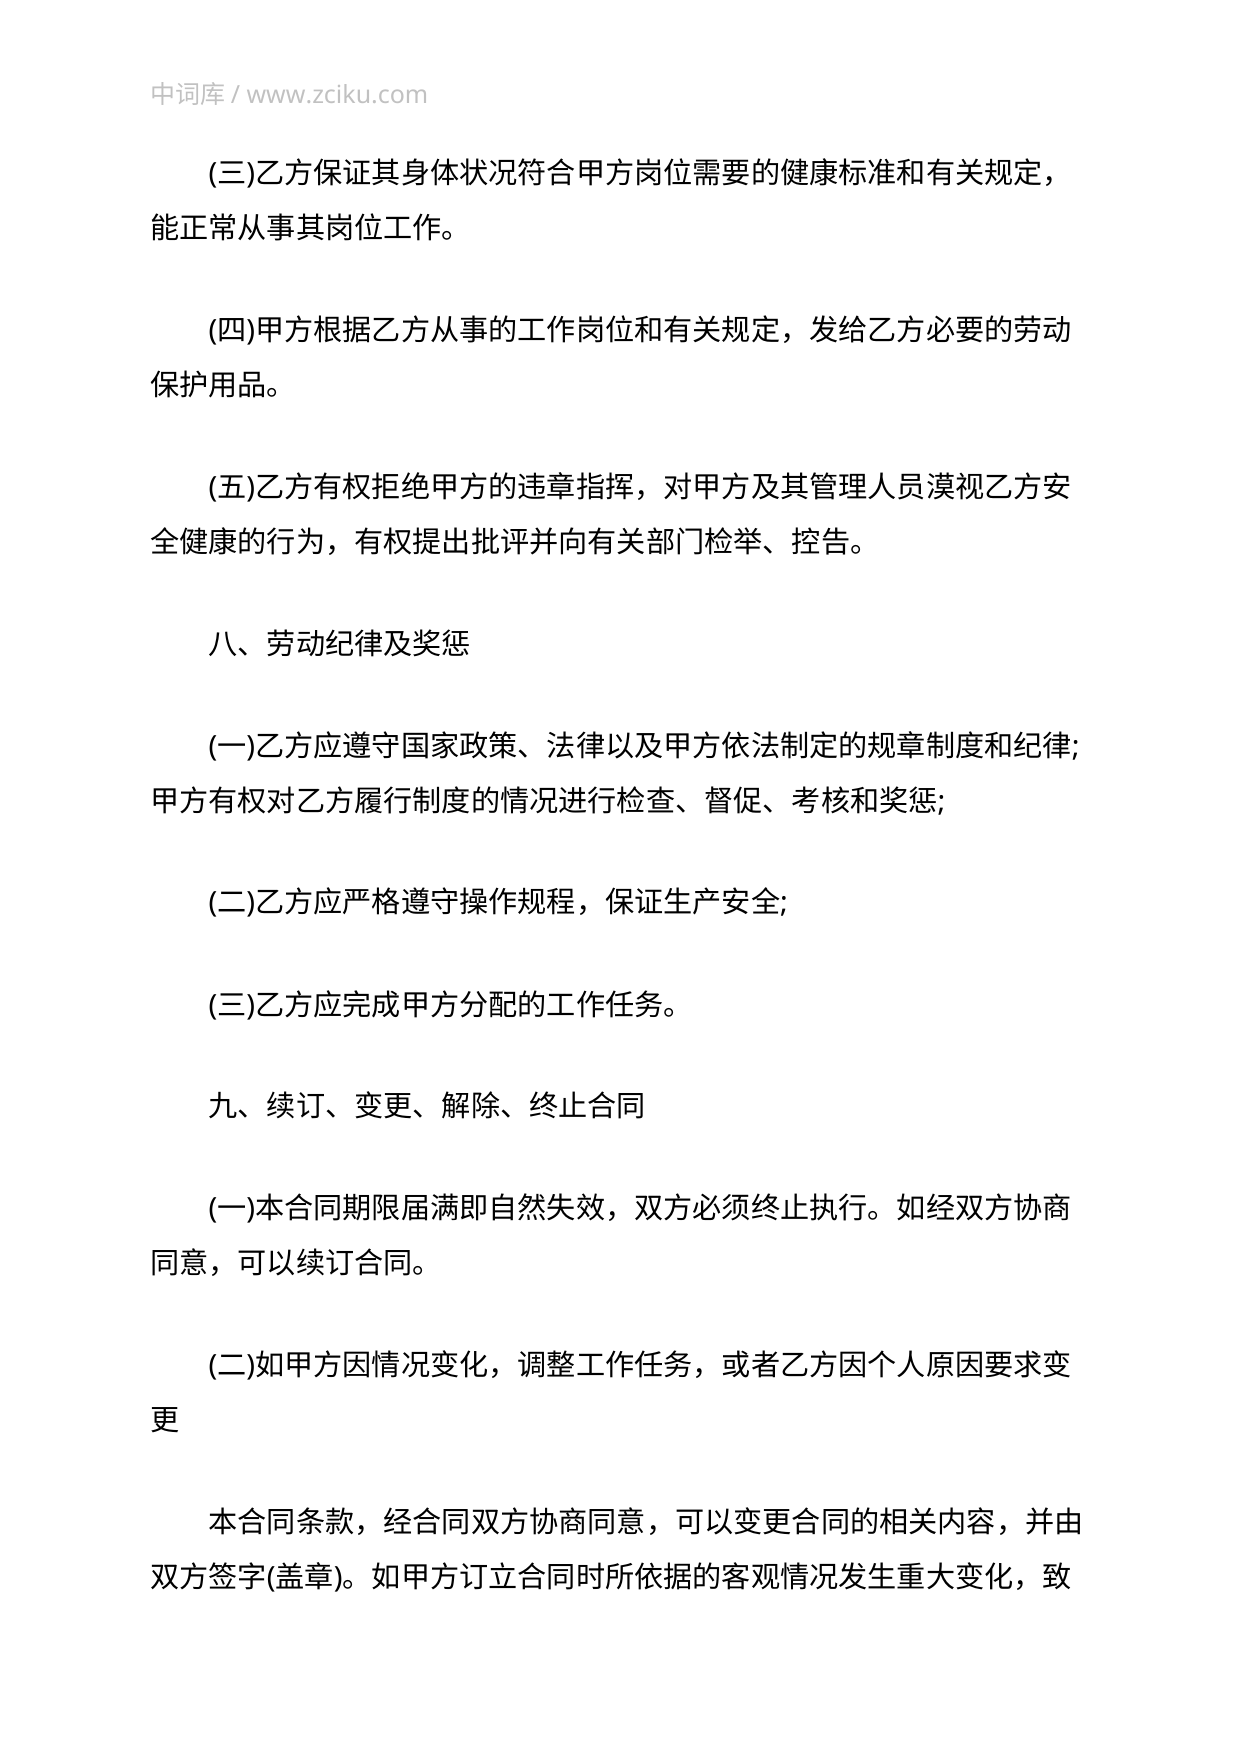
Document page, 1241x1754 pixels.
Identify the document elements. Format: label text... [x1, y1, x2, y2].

text (一)本合同期限届满即自然失效，双方必须终止执行。如经双方协商同意，可以续订合同。 [150, 1185, 1090, 1282]
text (三)乙方保证其身体状况符合甲方岗位需要的健康标准和有关规定，能正常从事其岗位工作。 [150, 150, 1090, 247]
text (五)乙方有权拒绝甲方的违章指挥，对甲方及其管理人员漠视乙方安全健康的行为，有权提出批评并向有关部门检举、控告。 [150, 463, 1090, 561]
text (四)甲方根据乙方从事的工作岗位和有关规定，发给乙方必要的劳动保护用品。 [150, 307, 1090, 404]
text (二)乙方应严格遵守操作规程，保证生产安全; [150, 879, 1090, 921]
text 八、劳动纪律及奖惩 [150, 620, 1090, 663]
text (二)如甲方因情况变化，调整工作任务，或者乙方因个人原因要求变更 [150, 1342, 1090, 1439]
text (三)乙方应完成甲方分配的工作任务。 [150, 981, 1090, 1023]
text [150, 1498, 1090, 1596]
text 九、续订、变更、解除、终止合同 [150, 1083, 1090, 1125]
text (一)乙方应遵守国家政策、法律以及甲方依法制定的规章制度和纪律;甲方有权对乙方履行制度的情况进行检查、督促、考核和奖惩; [150, 722, 1090, 819]
